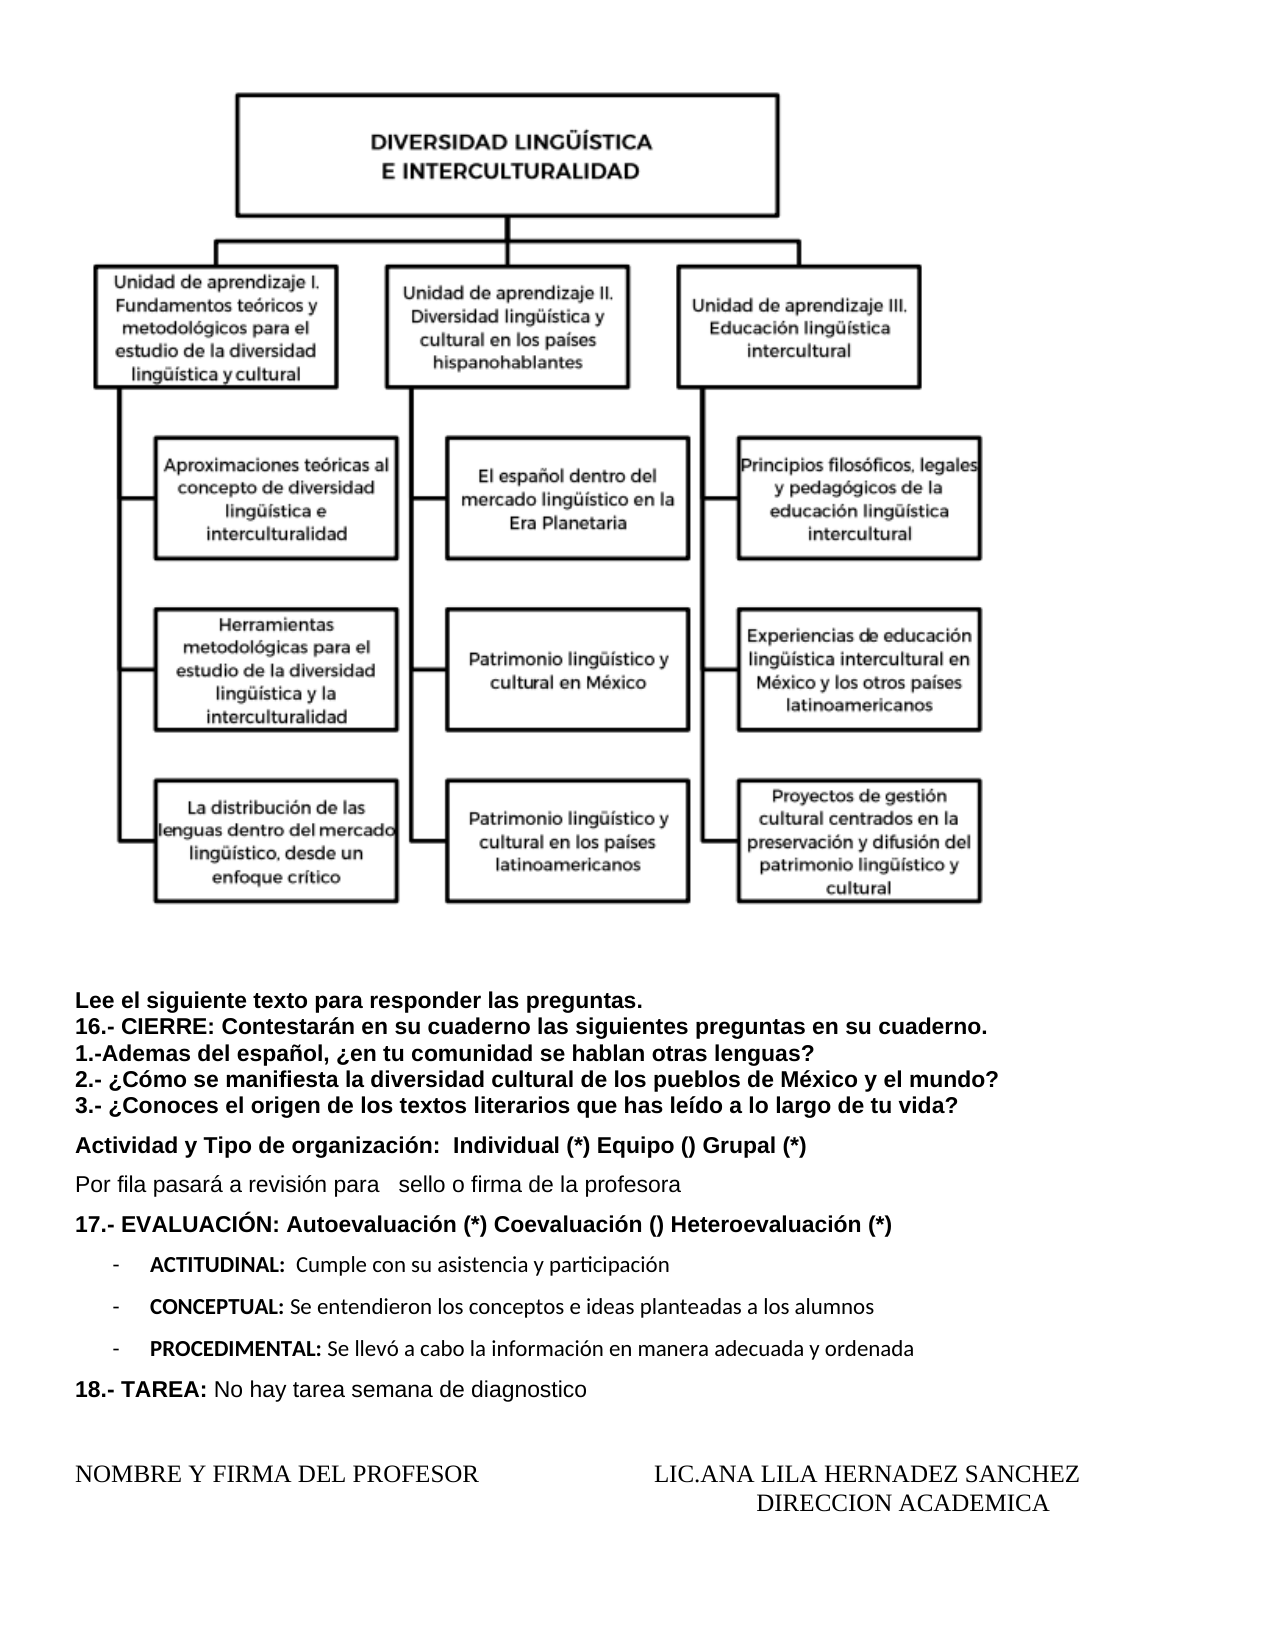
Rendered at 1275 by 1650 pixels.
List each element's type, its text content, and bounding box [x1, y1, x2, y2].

text 1.-Ademas del español, ¿en tu comunidad se hablan otras lenguas? [75, 1039, 1200, 1066]
text DIRECCION ACADEMICA [75, 1488, 1200, 1517]
text 17.- EVALUACIÓN: Autoevaluación (*) Coevaluación () Heteroevaluación (*) [75, 1211, 1200, 1237]
text Lee el siguiente texto para responder las preguntas. [75, 987, 1200, 1013]
text 16.- CIERRE: Contestarán en su cuaderno las siguientes preguntas en su cuaderno. [75, 1013, 1200, 1039]
text 2.- ¿Cómo se manifiesta la diversidad cultural de los pueblos de México y el mundo? [75, 1066, 1200, 1092]
text NOMBRE Y FIRMA DEL PROFESOR LIC.ANA LILA HERNADEZ SANCHEZ [75, 1459, 1200, 1488]
list PROCEDIMENTAL: Se llevó a cabo la información en manera adecuada y ordenada [112, 1334, 1200, 1362]
text 3.- ¿Conoces el origen de los textos literarios que has leído a lo largo de tu vida? [75, 1092, 1200, 1118]
list CONCEPTUAL: Se entendieron los conceptos e ideas planteadas a los alumnos [112, 1292, 1200, 1320]
list ACTITUDINAL: Cumple con su asistencia y participación [112, 1250, 1200, 1278]
text 18.- TAREA: No hay tarea semana de diagnostico [75, 1376, 1200, 1402]
text Actividad y Tipo de organización: Individual (*) Equipo () Grupal (*) [75, 1132, 1200, 1158]
text Por fila pasará a revisión para sello o firma de la profesora [75, 1171, 1200, 1197]
picture [75, 75, 986, 908]
